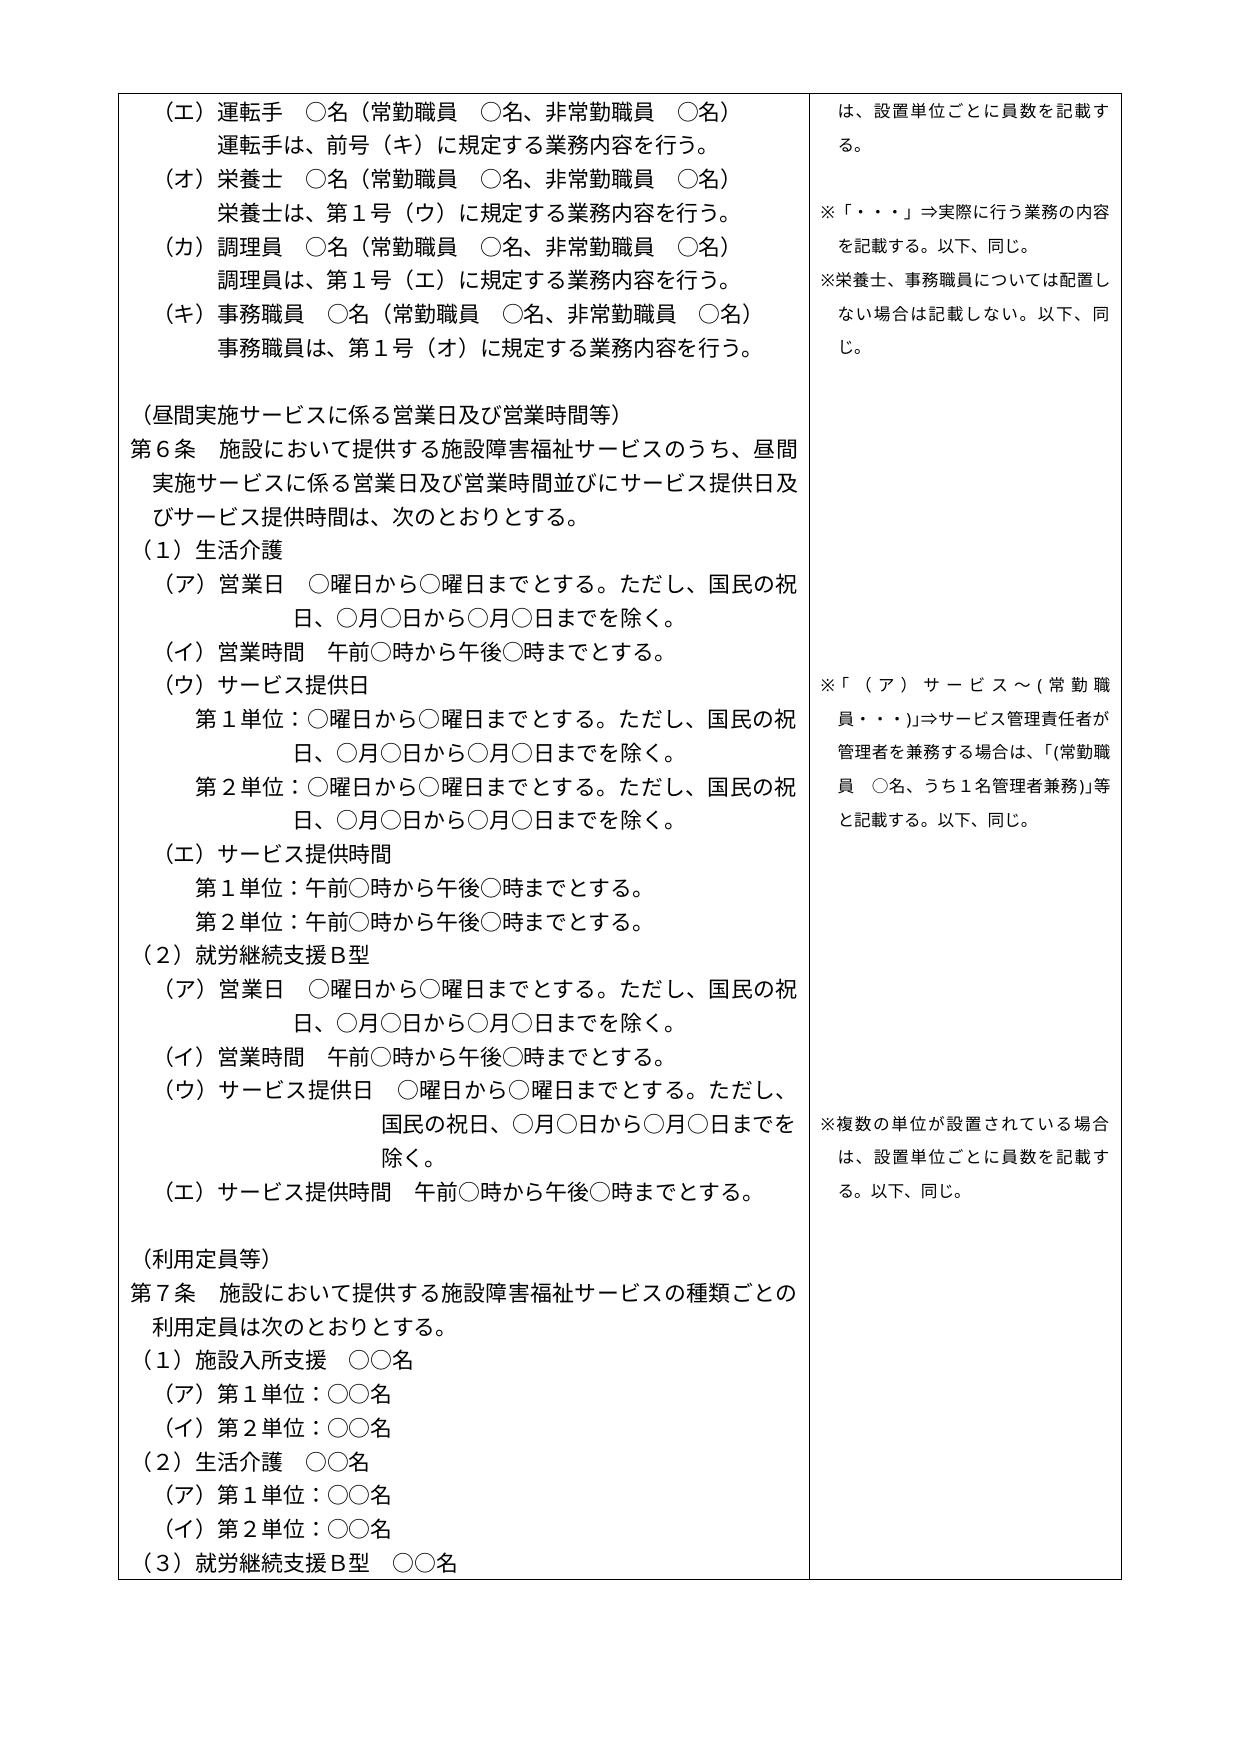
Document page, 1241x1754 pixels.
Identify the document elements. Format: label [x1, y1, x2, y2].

table_cell [119, 94, 809, 1578]
table_cell [810, 94, 1121, 1578]
